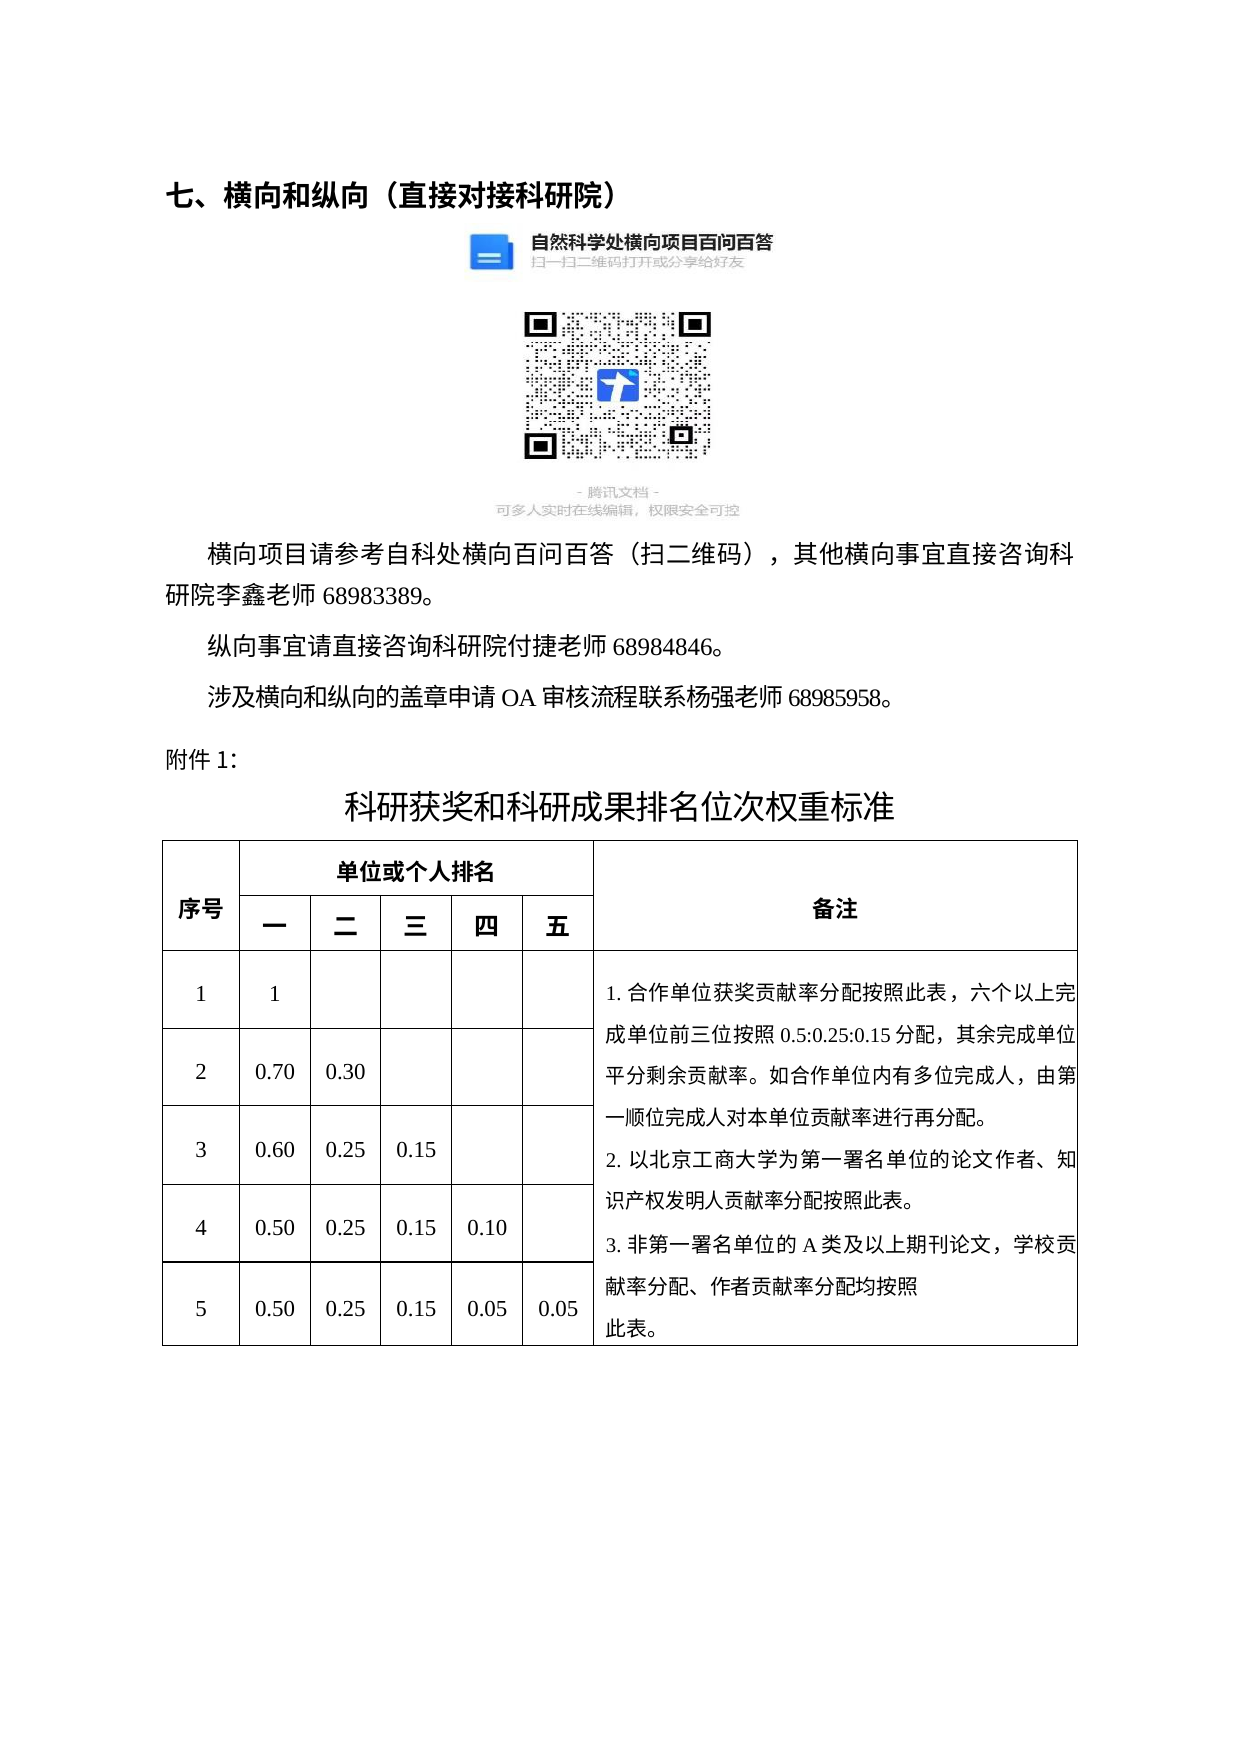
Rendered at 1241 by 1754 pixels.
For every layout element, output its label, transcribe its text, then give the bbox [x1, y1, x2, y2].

subtitle 七、横向和纵向（直接对接科研院） [165, 173, 1075, 214]
table_cell [452, 1106, 522, 1183]
table_header 备注 [594, 841, 1077, 949]
table_cell [452, 1029, 522, 1105]
table_cell 五 [523, 896, 593, 949]
table_cell 0.70 [240, 1029, 310, 1105]
text 科研获奖和科研成果排名位次权重标准 [165, 786, 1075, 828]
text 涉及横向和纵向的盖章申请 OA 审核流程联系杨强老师 68985958。 [165, 673, 1075, 715]
table_cell [523, 1106, 593, 1183]
table_cell 0.05 [452, 1263, 522, 1344]
text 附件1： [165, 735, 1075, 777]
table_cell 1 [240, 951, 310, 1027]
table_header 序号 [163, 841, 239, 949]
table_cell 1. 合作单位获奖贡献率分配按照此表，六个以上完成单位前三位按照0.5:0.25:0.15分配，其余完成单位平分剩余贡献率。如合作单位内有多位完成人，由第一顺位完成人对本单位贡献率进行再分配。 2. 以北京工商大学为第一署名单位的论文作者、知识产权发明人贡献率分配按照此表。 3. 非第一署名单位的A类及以上期刊论文，学校贡献率分配、作者贡献率分配均按照 此表。 [594, 951, 1077, 1344]
text 纵向事宜请直接咨询科研院付捷老师 68984846。 [165, 622, 1075, 664]
table_cell 1 [163, 951, 239, 1027]
table_cell 2 [163, 1029, 239, 1105]
table_cell 4 [163, 1185, 239, 1261]
table_cell [523, 1029, 593, 1105]
table_cell 0.60 [240, 1106, 310, 1183]
table_cell 0.10 [452, 1185, 522, 1261]
table_cell 0.15 [381, 1185, 451, 1261]
text 横向项目请参考自科处横向百问百答（扫二维码），其他横向事宜直接咨询科研院李鑫老师 68983389。 [165, 530, 1075, 613]
table_cell 0.50 [240, 1263, 310, 1344]
table_cell [523, 1185, 593, 1261]
table_cell 四 [452, 896, 522, 949]
table_header 单位或个人排名 [240, 841, 593, 895]
table_cell [523, 951, 593, 1027]
table_cell 5 [163, 1263, 239, 1344]
table_cell 二 [311, 896, 380, 949]
picture [464, 223, 776, 521]
table_cell [381, 951, 451, 1027]
table_cell [452, 951, 522, 1027]
table_cell 0.15 [381, 1106, 451, 1183]
table_cell 3 [163, 1106, 239, 1183]
table_cell 0.30 [311, 1029, 380, 1105]
table_cell 0.25 [311, 1106, 380, 1183]
table_cell 三 [381, 896, 451, 949]
table_cell 0.25 [311, 1263, 380, 1344]
table_cell 0.50 [240, 1185, 310, 1261]
table_cell 0.25 [311, 1185, 380, 1261]
table_cell 一 [240, 896, 310, 949]
table_cell [311, 951, 380, 1027]
table_cell 0.15 [381, 1263, 451, 1344]
table_cell 0.05 [523, 1263, 593, 1344]
table_cell [381, 1029, 451, 1105]
